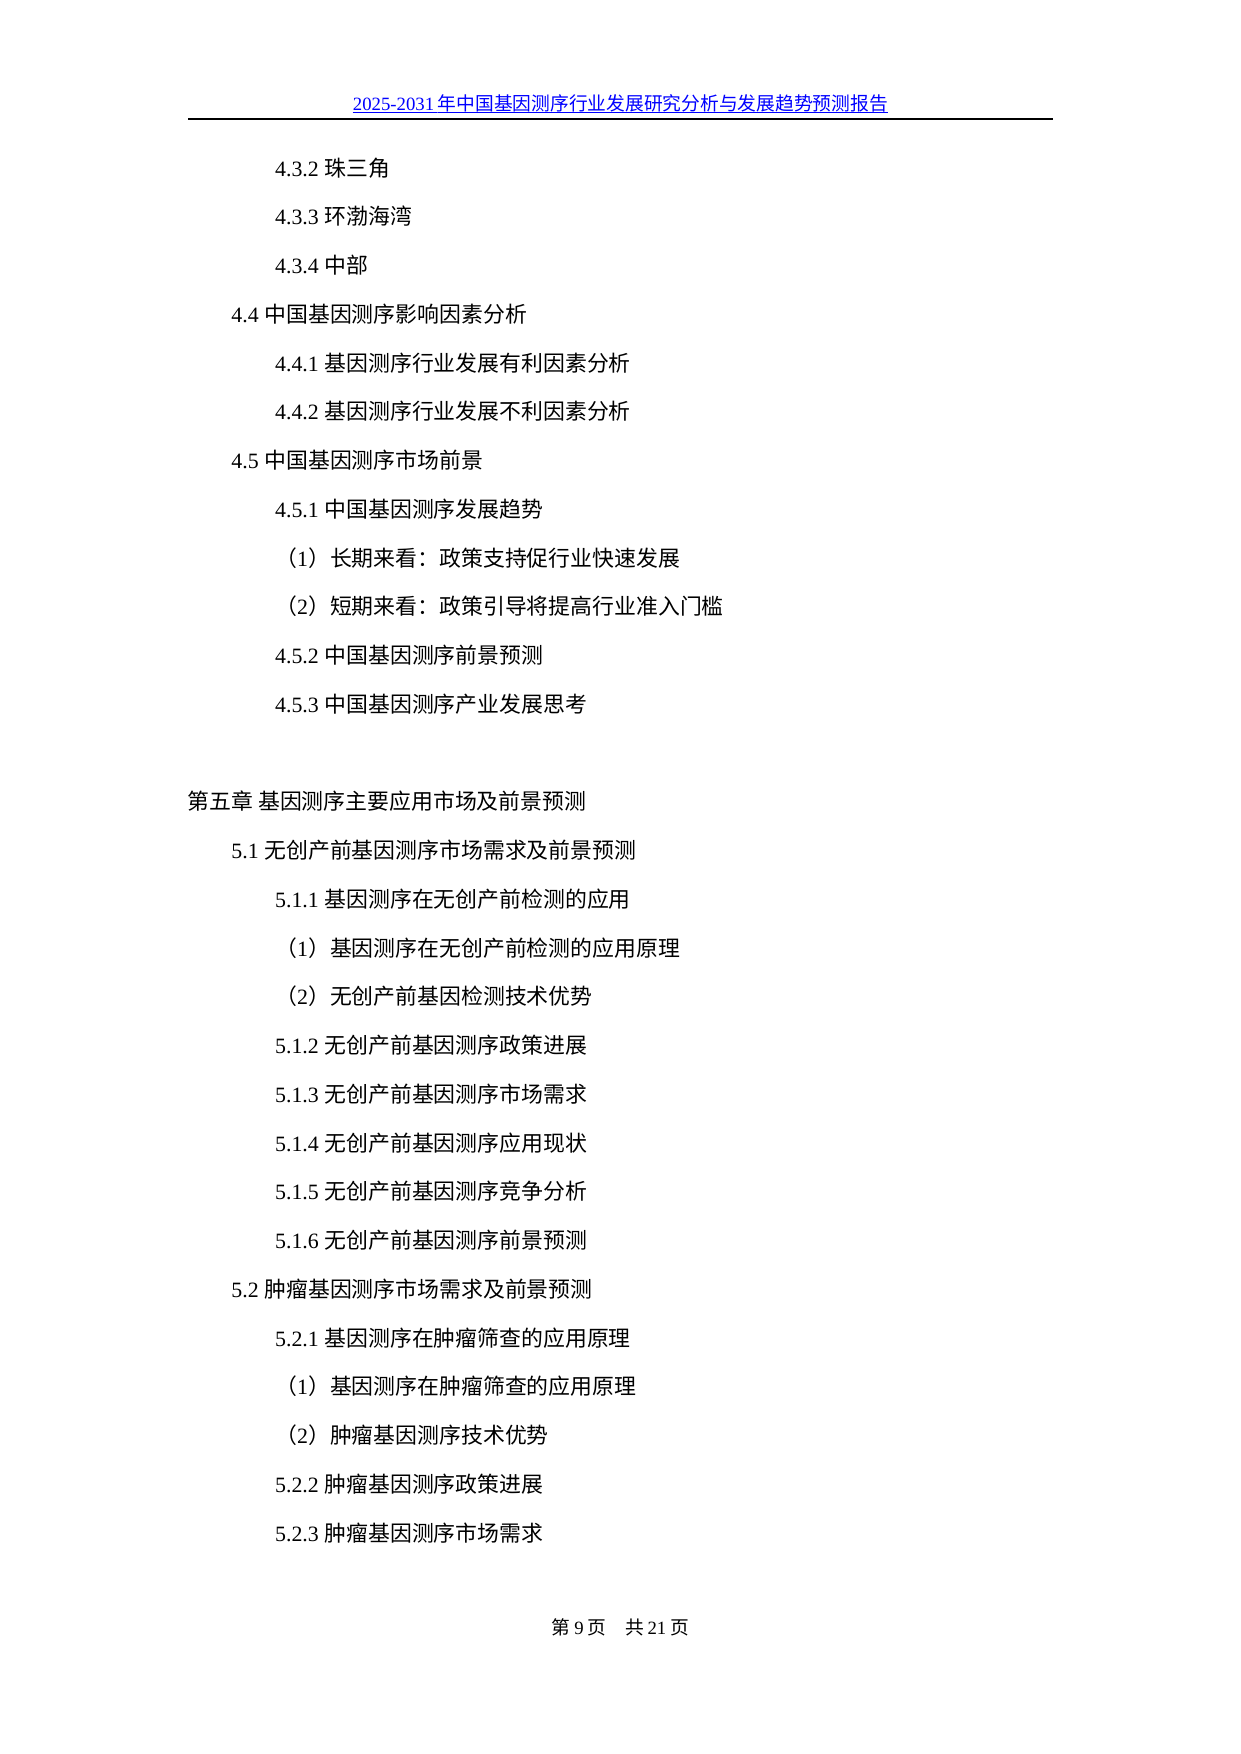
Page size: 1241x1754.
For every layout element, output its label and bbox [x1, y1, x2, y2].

text [187, 150, 1053, 1548]
